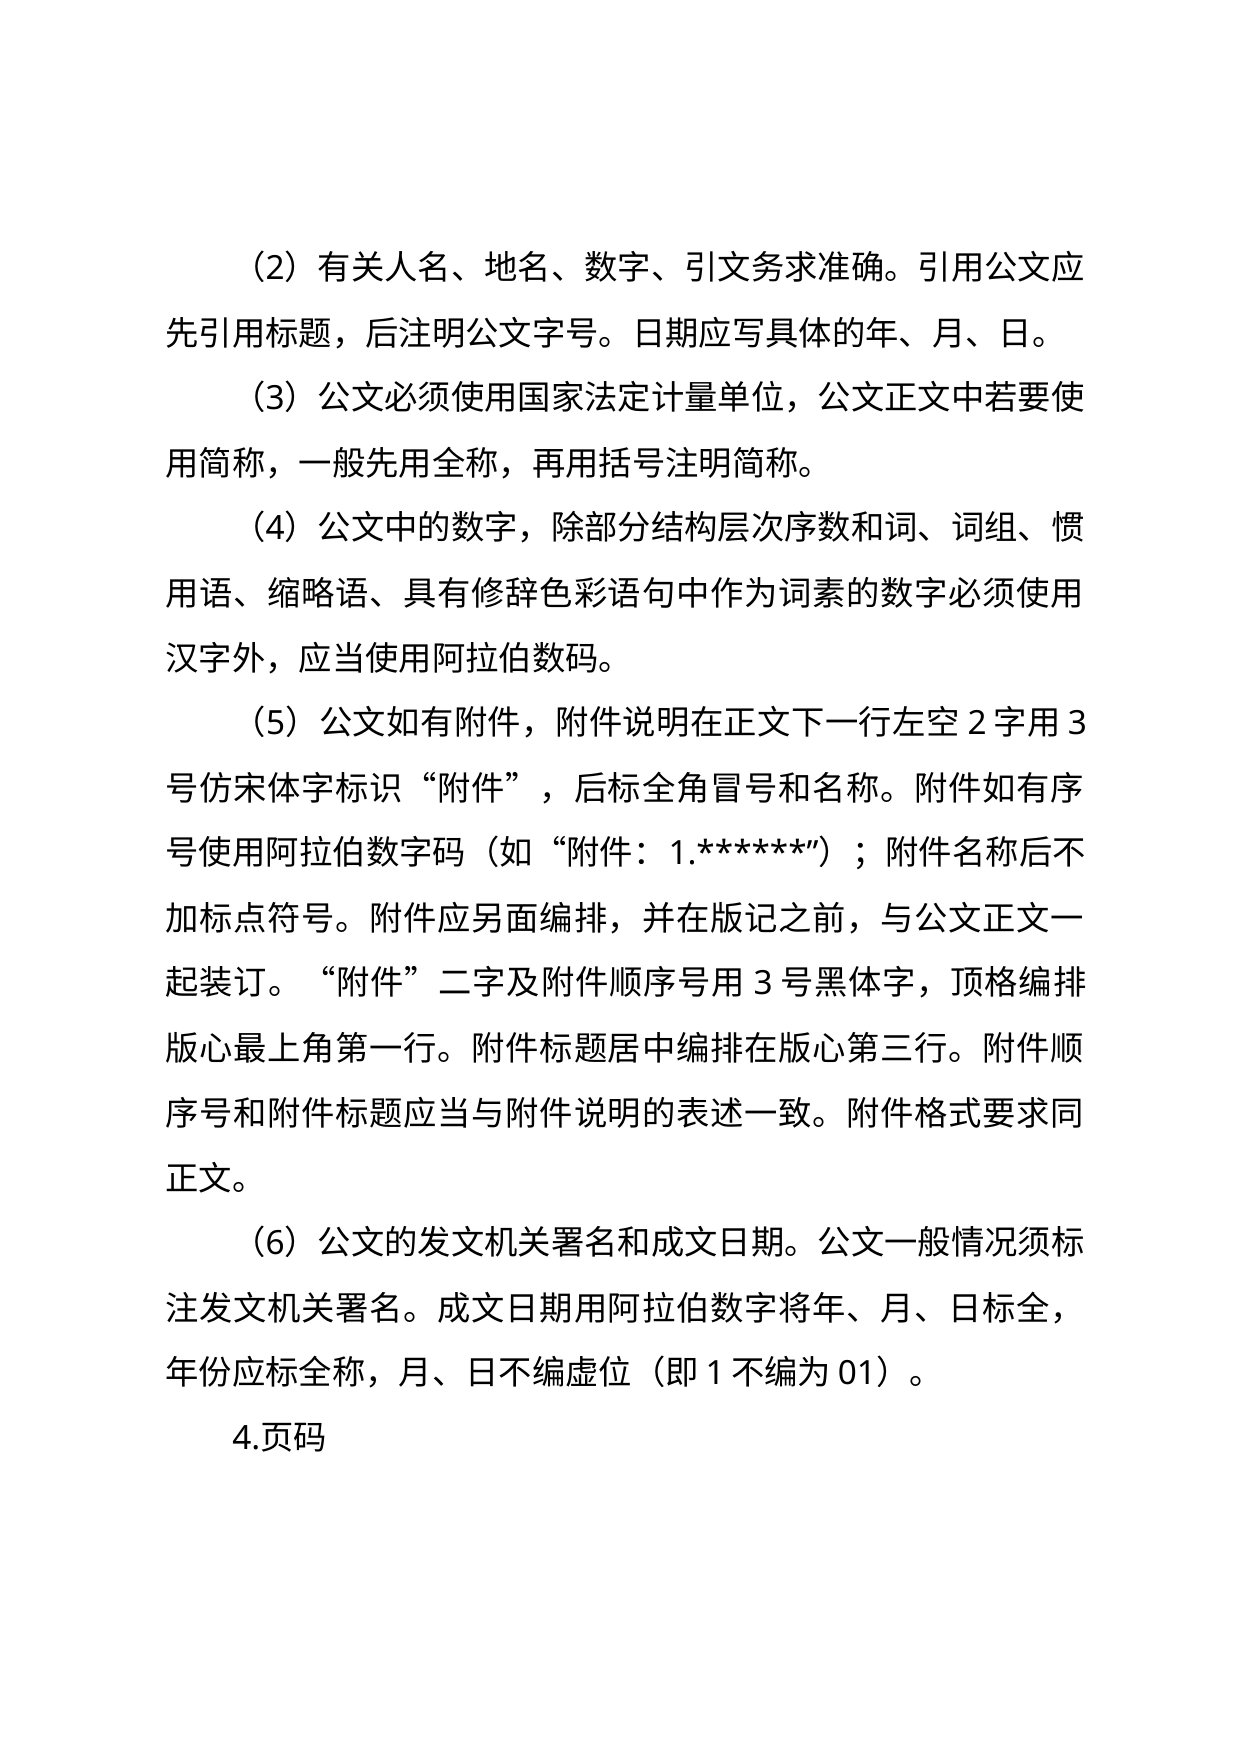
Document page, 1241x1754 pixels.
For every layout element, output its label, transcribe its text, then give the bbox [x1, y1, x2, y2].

text （4）公文中的数字，除部分结构层次序数和词、词组、惯用语、缩略语、具有修辞色彩语句中作为词素的数字必须使用汉字外，应当使用阿拉伯数码。 [165, 493, 1087, 688]
text （5）公文如有附件，附件说明在正文下一行左空2字用3号仿宋体字标识“附件”，后标全角冒号和名称。附件如有序号使用阿拉伯数字码（如“附件：1.******”）；附件名称后不加标点符号。附件应另面编排，并在版记之前，与公文正文一起装订。“附件”二字及附件顺序号用3号黑体字，顶格编排版心最上角第一行。附件标题居中编排在版心第三行。附件顺序号和附件标题应当与附件说明的表述一致。附件格式要求同正文。 [165, 688, 1087, 1208]
text （2）有关人名、地名、数字、引文务求准确。引用公文应先引用标题，后注明公文字号。日期应写具体的年、月、日。 [165, 233, 1087, 363]
text 4.页码 [165, 1403, 1087, 1468]
text （3）公文必须使用国家法定计量单位，公文正文中若要使用简称，一般先用全称，再用括号注明简称。 [165, 363, 1087, 493]
text （6）公文的发文机关署名和成文日期。公文一般情况须标注发文机关署名。成文日期用阿拉伯数字将年、月、日标全，年份应标全称，月、日不编虚位（即1不编为01）。 [165, 1208, 1087, 1403]
